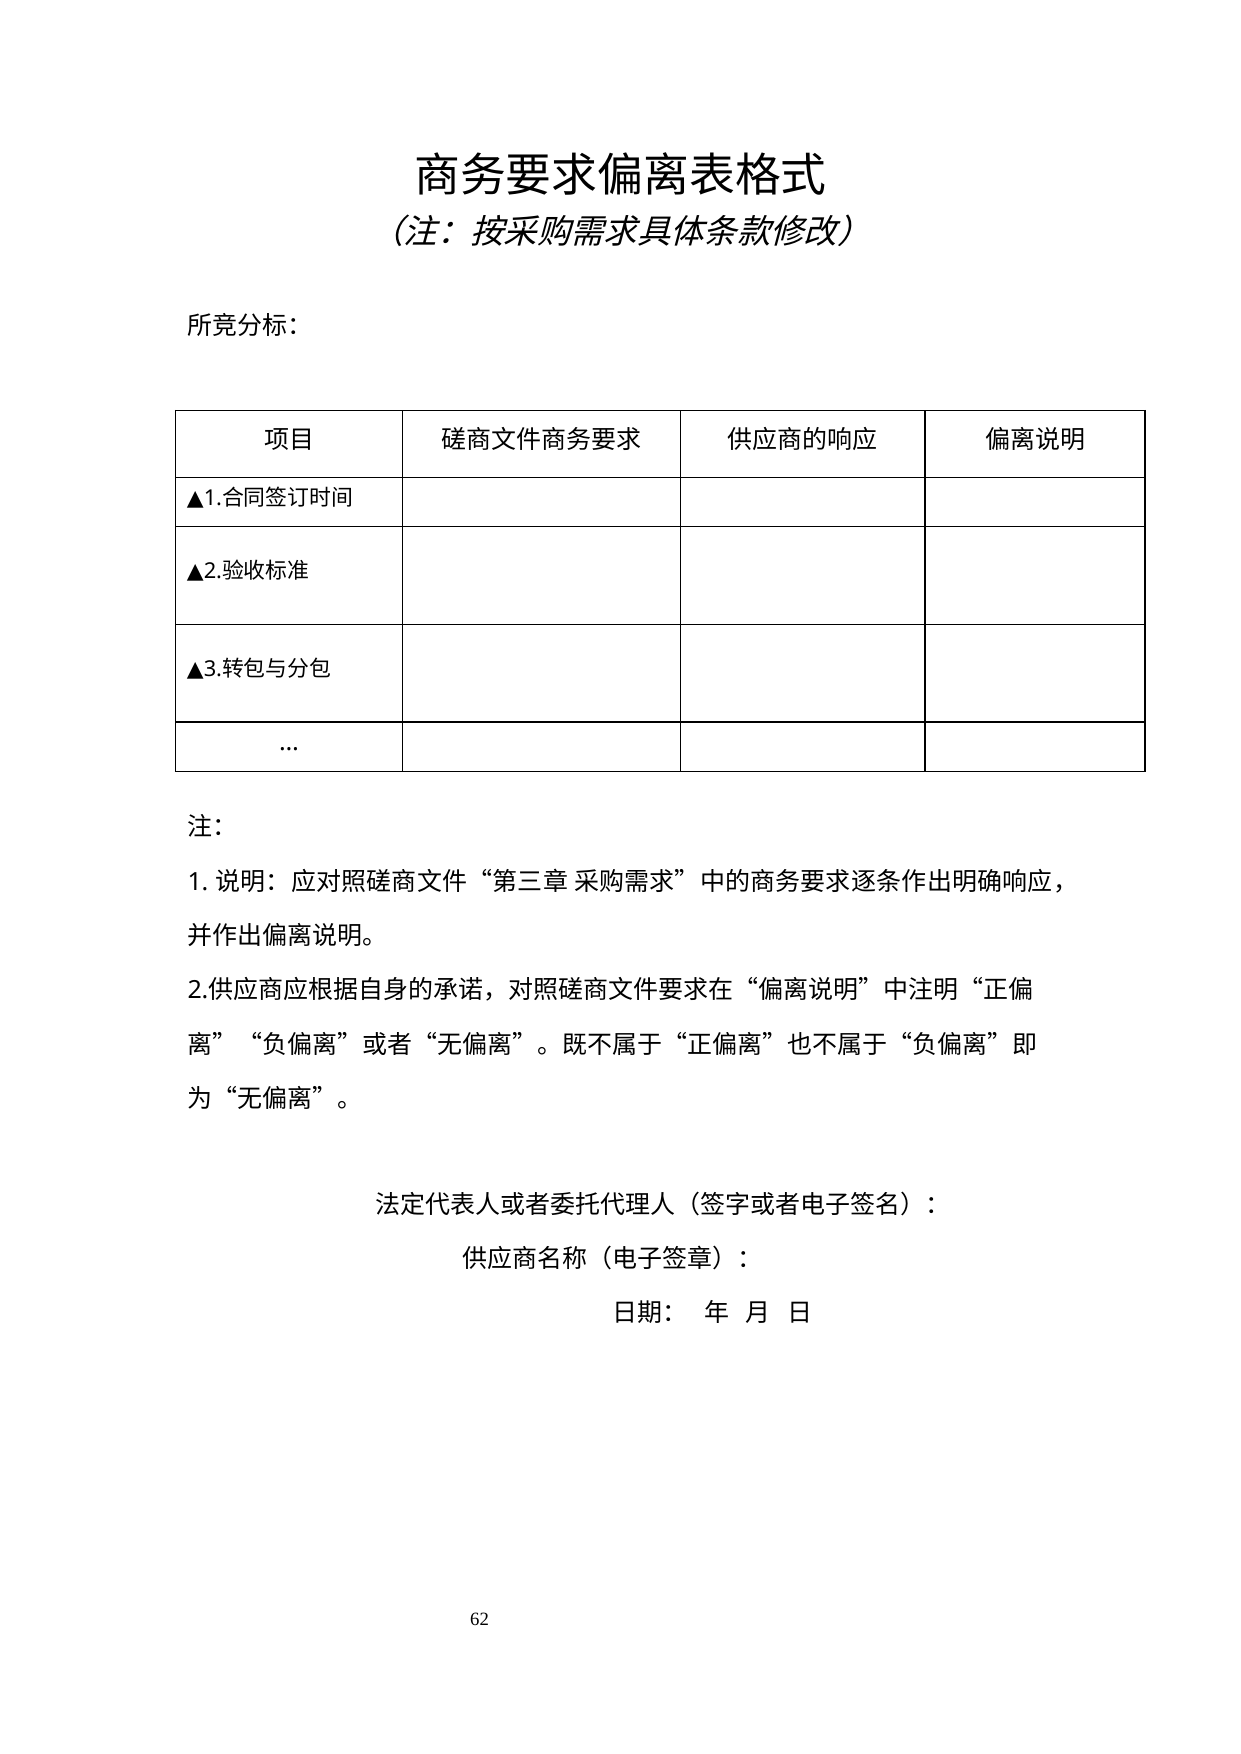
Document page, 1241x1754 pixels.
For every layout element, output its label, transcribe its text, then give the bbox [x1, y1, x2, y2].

table_cell [926, 723, 1144, 771]
text 2.供应商应根据自身的承诺，对照磋商文件要求在“偏离说明”中注明“正偏离”“负偏离”或者“无偏离”。既不属于“正偏离”也不属于“负偏离”即为“无偏离”。 [187, 970, 1053, 1115]
table_cell [926, 527, 1144, 624]
table_cell [681, 723, 924, 771]
table_header 磋商文件商务要求 [403, 411, 680, 477]
table_cell [926, 478, 1144, 526]
table_cell [403, 478, 680, 526]
table_cell [403, 527, 680, 624]
text （注：按采购需求具体条款修改） [187, 202, 1053, 254]
table_header 供应商的响应 [681, 411, 924, 477]
table_cell ▲2.验收标准 [176, 527, 402, 624]
table_cell [681, 625, 924, 721]
text 1. 说明：应对照磋商文件“第三章 采购需求”中的商务要求逐条作出明确响应，并作出偏离说明。 [187, 861, 1053, 952]
text 供应商名称（电子签章）： [187, 1238, 1138, 1275]
table_header 偏离说明 [926, 411, 1144, 477]
text 日期： 年 月 日 [187, 1293, 1138, 1329]
table_cell [926, 625, 1144, 721]
text 注： [187, 772, 1053, 843]
table_header 项目 [176, 411, 402, 477]
table_cell [403, 625, 680, 721]
table_cell ▲1.合同签订时间 [176, 478, 402, 526]
table_cell … [176, 723, 402, 771]
text 所竞分标： [187, 305, 1053, 341]
text 商务要求偏离表格式 [187, 150, 1053, 202]
table_cell [681, 527, 924, 624]
table_cell [681, 478, 924, 526]
table_cell [403, 723, 680, 771]
table_cell ▲3.转包与分包 [176, 625, 402, 721]
text 法定代表人或者委托代理人（签字或者电子签名）： [187, 1184, 1138, 1220]
